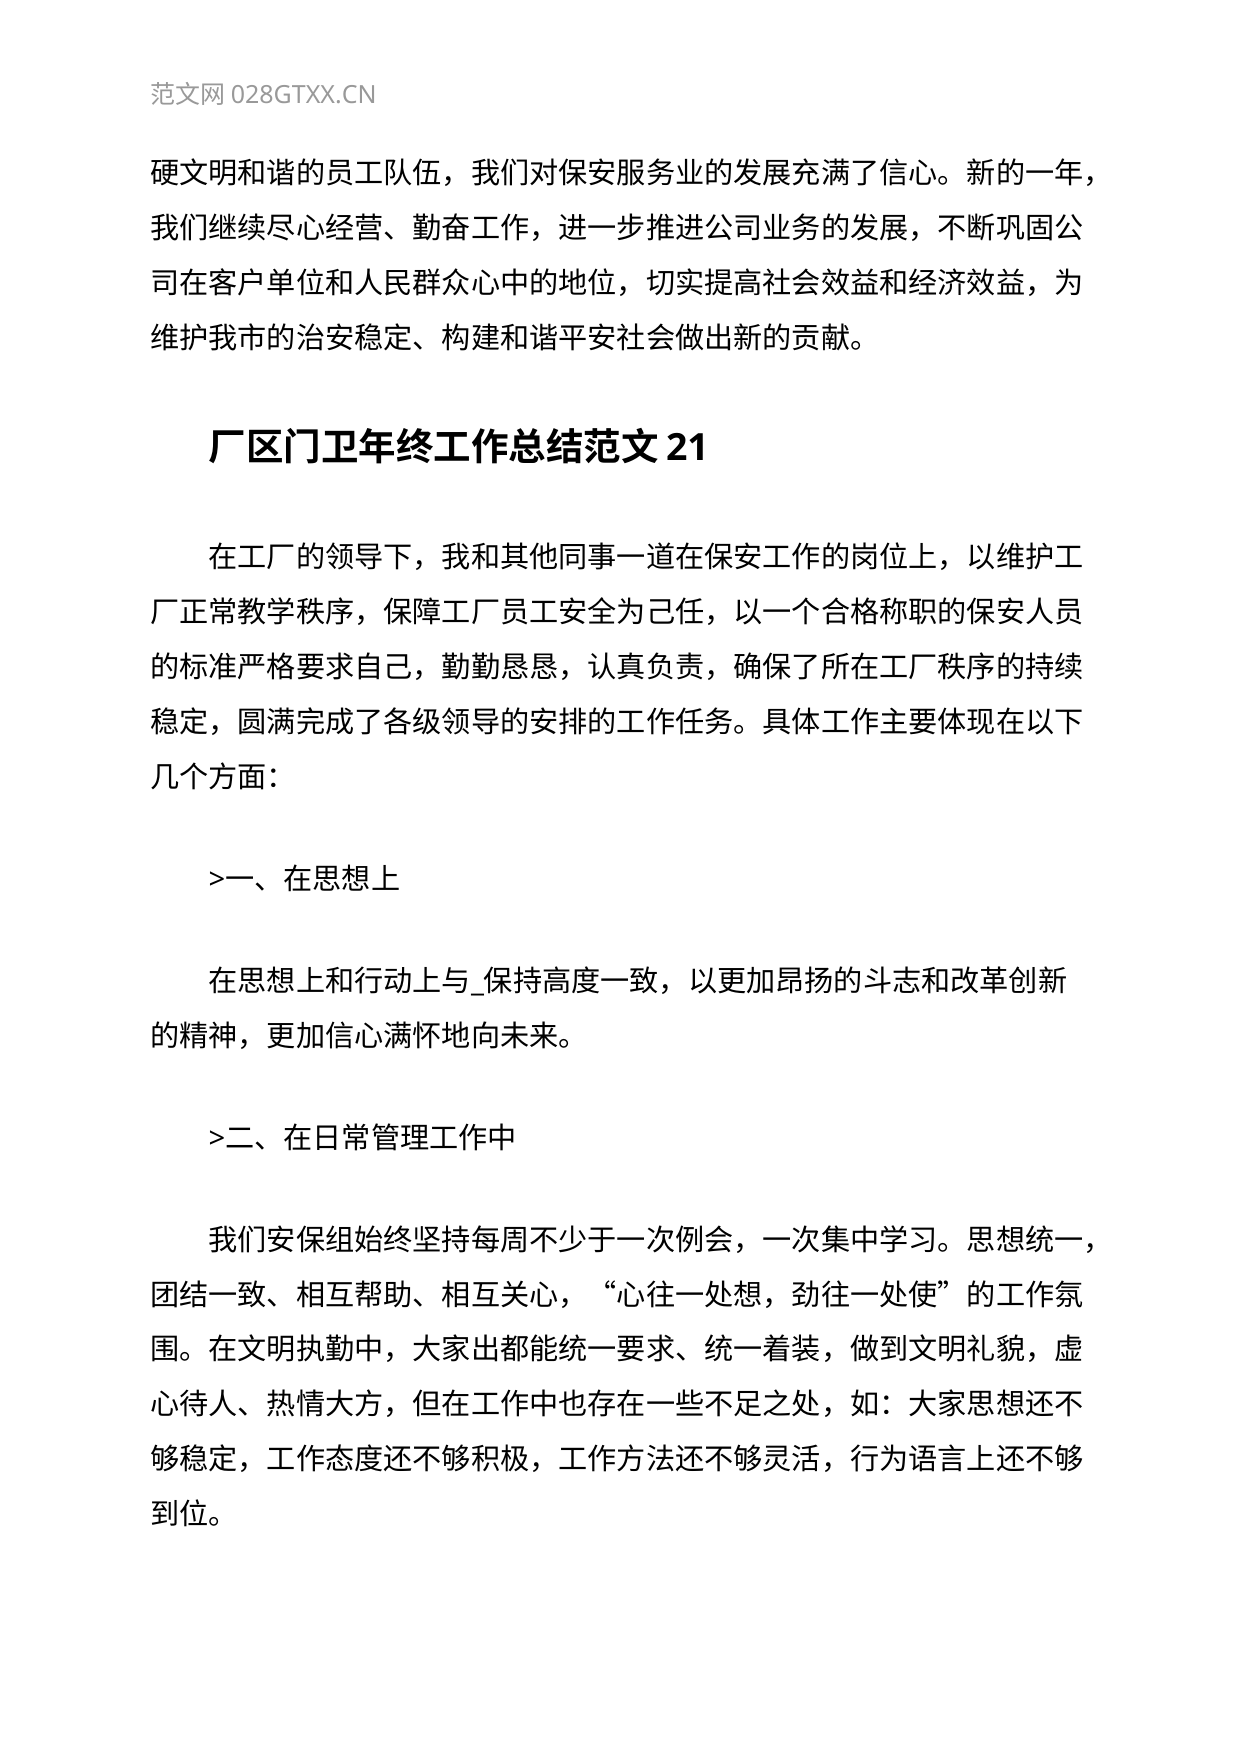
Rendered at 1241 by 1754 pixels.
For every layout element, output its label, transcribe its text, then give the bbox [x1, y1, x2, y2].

text 在工厂的领导下，我和其他同事一道在保安工作的岗位上，以维护工厂正常教学秩序，保障工厂员工安全为己任，以一个合格称职的保安人员的标准严格要求自己，勤勤恳恳，认真负责，确保了所在工厂秩序的持续稳定，圆满完成了各级领导的安排的工作任务。具体工作主要体现在以下几个方面： [150, 534, 1090, 796]
text 厂区门卫年终工作总结范文21 [150, 416, 1090, 471]
text 我们安保组始终坚持每周不少于一次例会，一次集中学习。思想统一，团结一致、相互帮助、相互关心，“心往一处想，劲往一处使”的工作氛围。在文明执勤中，大家出都能统一要求、统一着装，做到文明礼貌，虚心待人、热情大方，但在工作中也存在一些不足之处，如：大家思想还不够稳定，工作态度还不够积极，工作方法还不够灵活，行为语言上还不够到位。 [150, 1216, 1090, 1533]
text 在思想上和行动上与_保持高度一致，以更加昂扬的斗志和改革创新的精神，更加信心满怀地向未来。 [150, 957, 1090, 1055]
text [150, 150, 1090, 357]
text >一、在思想上 [150, 855, 1090, 898]
text >二、在日常管理工作中 [150, 1114, 1090, 1157]
